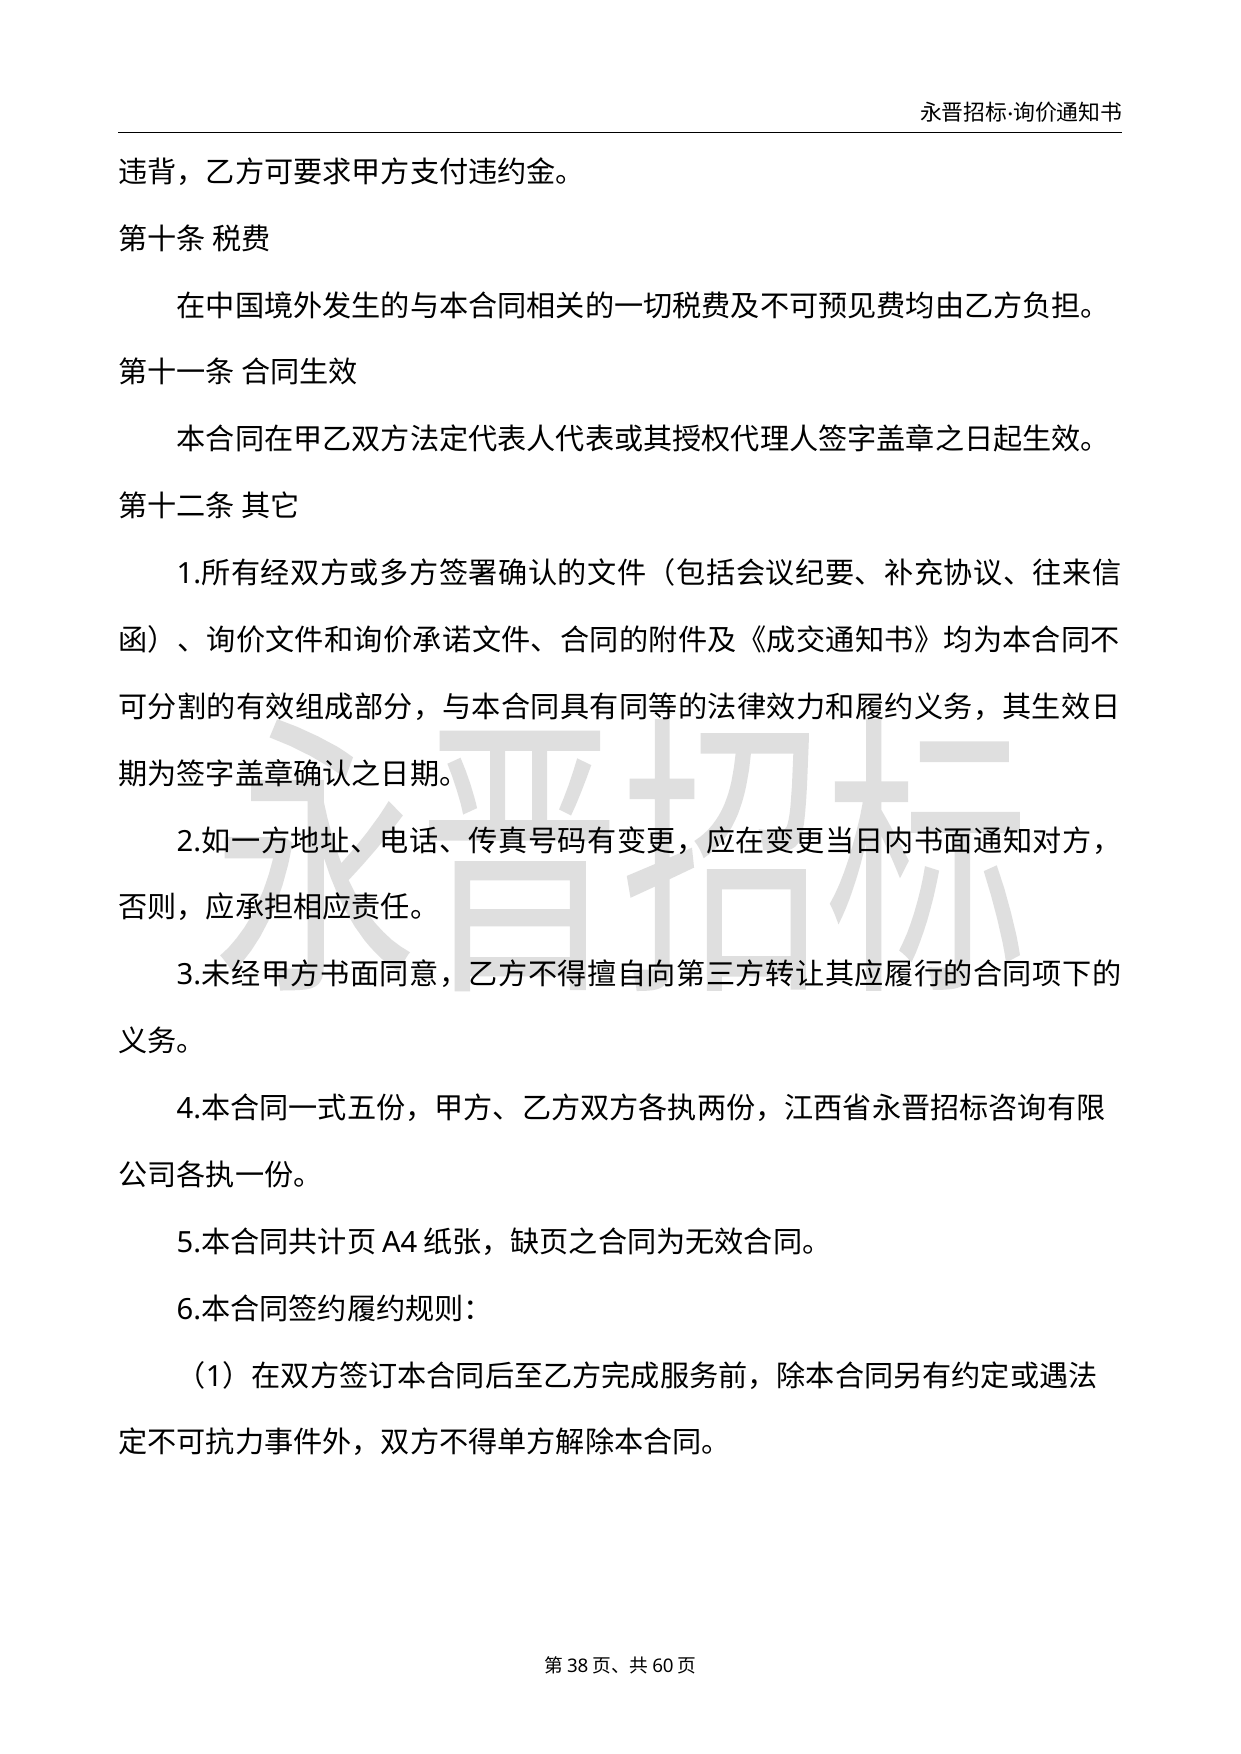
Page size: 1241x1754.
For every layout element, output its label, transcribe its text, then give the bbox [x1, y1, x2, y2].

text 1.所有经双方或多方签署确认的文件（包括会议纪要、补充协议、往来信函）、询价文件和询价承诺文件、合同的附件及《成交通知书》均为本合同不可分割的有效组成部分，与本合同具有同等的法律效力和履约义务，其生效日期为签字盖章确认之日期。 [118, 537, 1122, 805]
text 4.本合同一式五份，甲方、乙方双方各执两份，江西省永晋招标咨询有限公司各执一份。 [118, 1072, 1122, 1206]
text 在中国境外发生的与本合同相关的一切税费及不可预见费均由乙方负担。 [118, 270, 1122, 337]
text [118, 136, 1122, 203]
text 2.如一方地址、电话、传真号码有变更，应在变更当日内书面通知对方，否则，应承担相应责任。 [118, 805, 1122, 939]
text （1）在双方签订本合同后至乙方完成服务前，除本合同另有约定或遇法定不可抗力事件外，双方不得单方解除本合同。 [118, 1340, 1122, 1474]
text 第十条 税费 [118, 203, 1122, 270]
text 第十二条 其它 [118, 471, 1122, 537]
text 3.未经甲方书面同意，乙方不得擅自向第三方转让其应履行的合同项下的义务。 [118, 939, 1122, 1072]
text 6.本合同签约履约规则： [118, 1273, 1122, 1340]
text 5.本合同共计页A4纸张，缺页之合同为无效合同。 [118, 1206, 1122, 1273]
text 本合同在甲乙双方法定代表人代表或其授权代理人签字盖章之日起生效。 [118, 404, 1122, 471]
text 第十一条 合同生效 [118, 337, 1122, 404]
